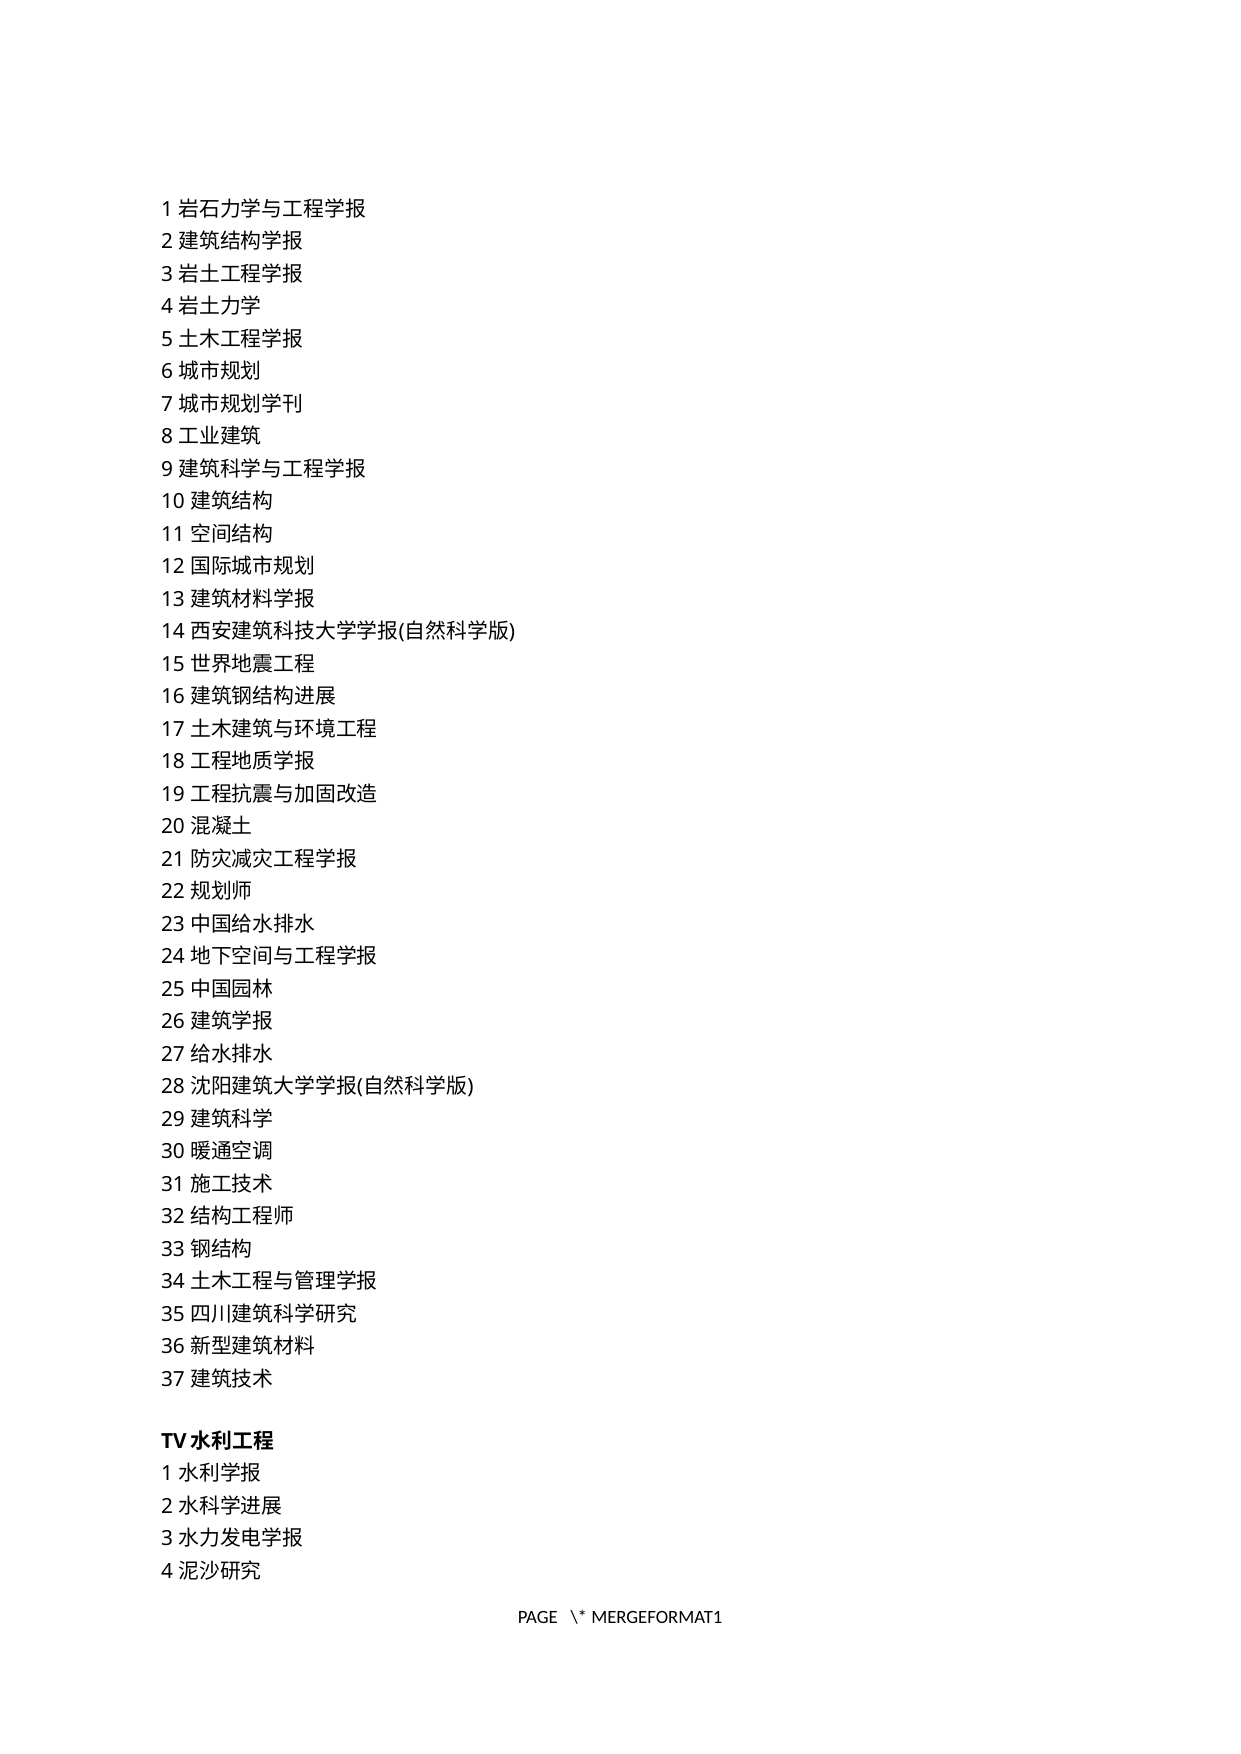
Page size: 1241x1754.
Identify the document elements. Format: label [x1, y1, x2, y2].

table_header [161, 162, 1079, 1585]
